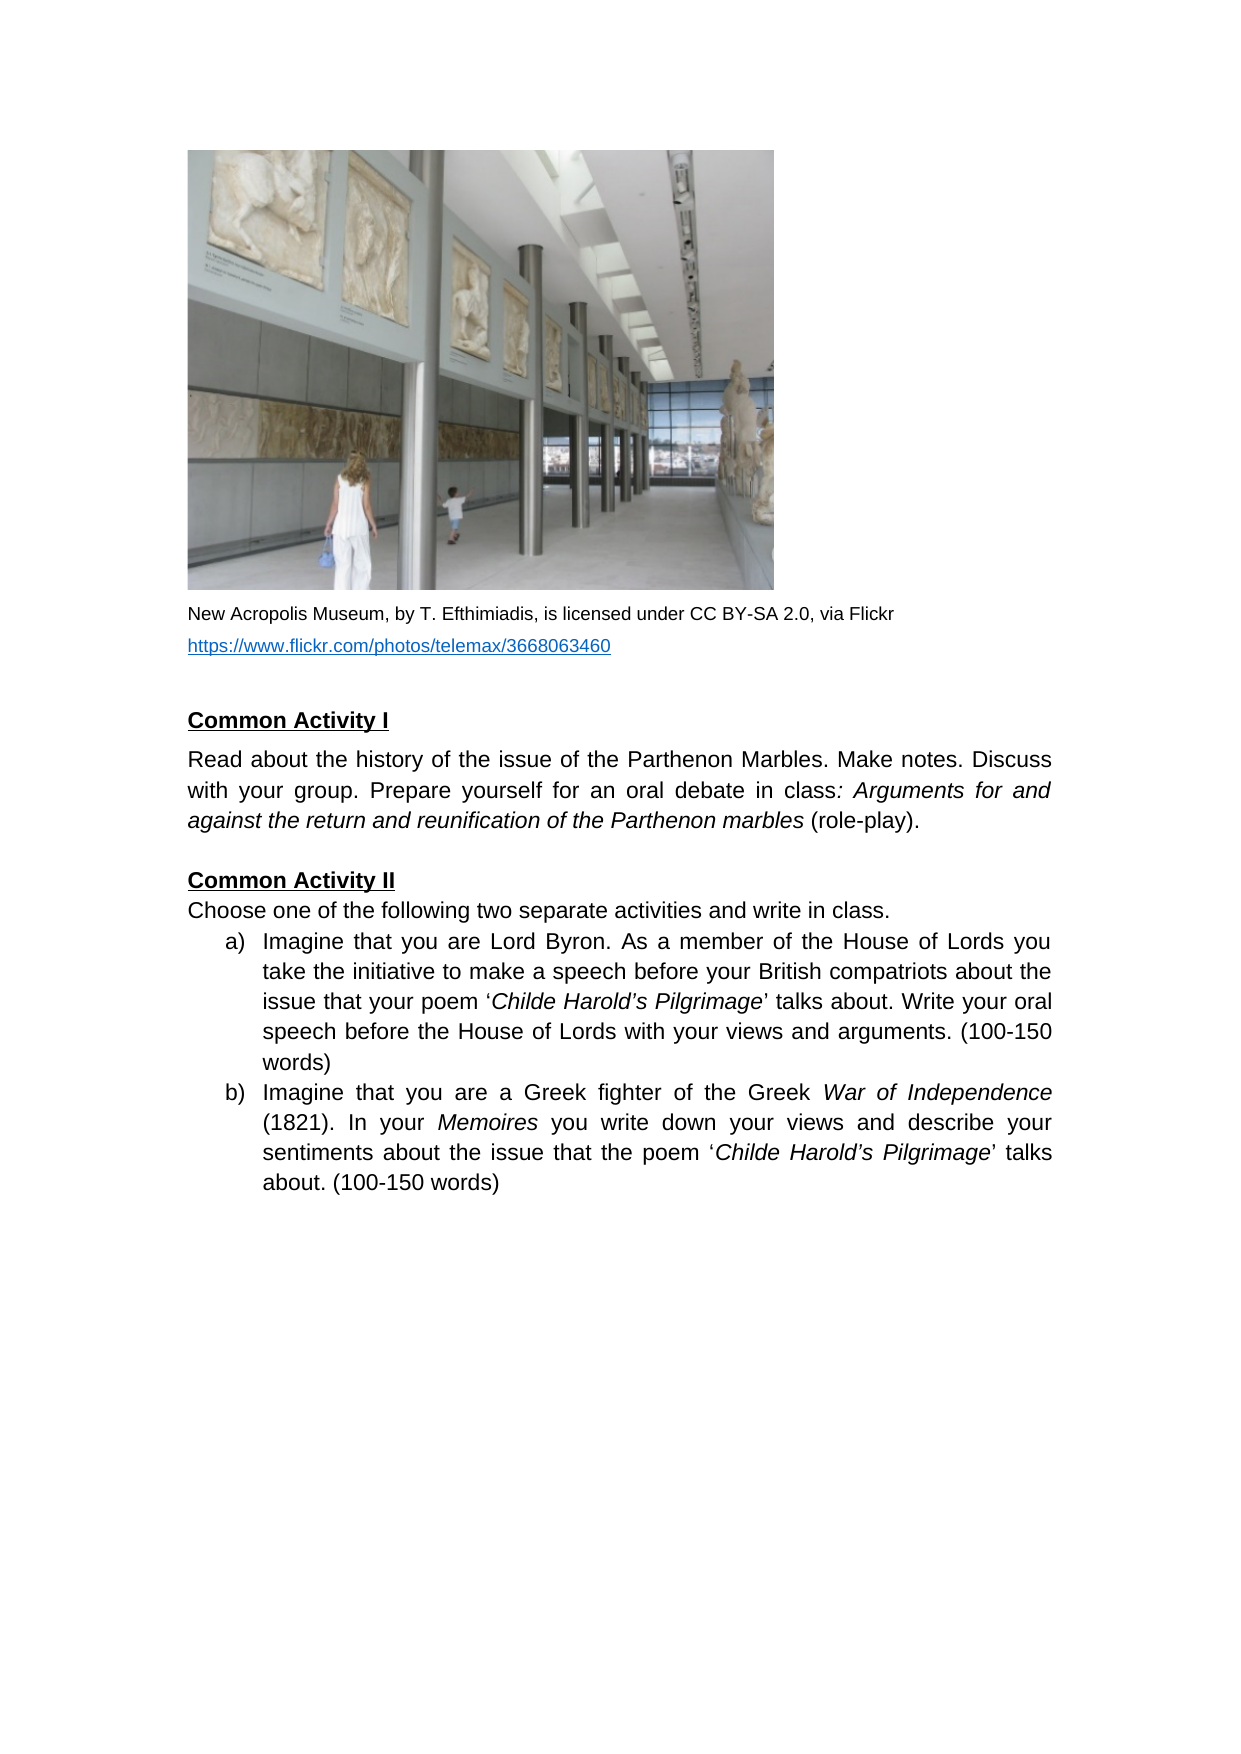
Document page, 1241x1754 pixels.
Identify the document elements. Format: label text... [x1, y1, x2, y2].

text https://www.flickr.com/photos/telemax/3668063460 [187, 635, 997, 657]
text Common Activity II [187, 867, 1053, 893]
picture [187, 150, 774, 590]
list Imagine that you are Lord Byron. As a member of the House of Lords you take the initiative to make a speech before your British compatriots about the issue that your poem ‘Childe Harold’s Pilgrimage’ talks about. Write your oral speech before the House of Lords with your views and arguments. (100-150 words) [225, 928, 1053, 1075]
text New Acropolis Museum, by T. Efthimiadis, is licensed under CC BY-SA 2.0, via Flickr [187, 603, 997, 624]
text Read about the history of the issue of the Parthenon Marbles. Make notes. Discuss with your group. Prepare yourself for an oral debate in class: Arguments for and against the return and reunification of the Parthenon marbles (role-play). [187, 746, 1053, 833]
text Choose one of the following two separate activities and write in class. [187, 897, 1053, 924]
text Common Activity I [187, 707, 997, 733]
list Imagine that you are a Greek fighter of the Greek War of Independence (1821). In your Memoires you write down your views and describe your sentiments about the issue that the poem ‘Childe Harold’s Pilgrimage’ talks about. (100-150 words) [225, 1079, 1053, 1196]
